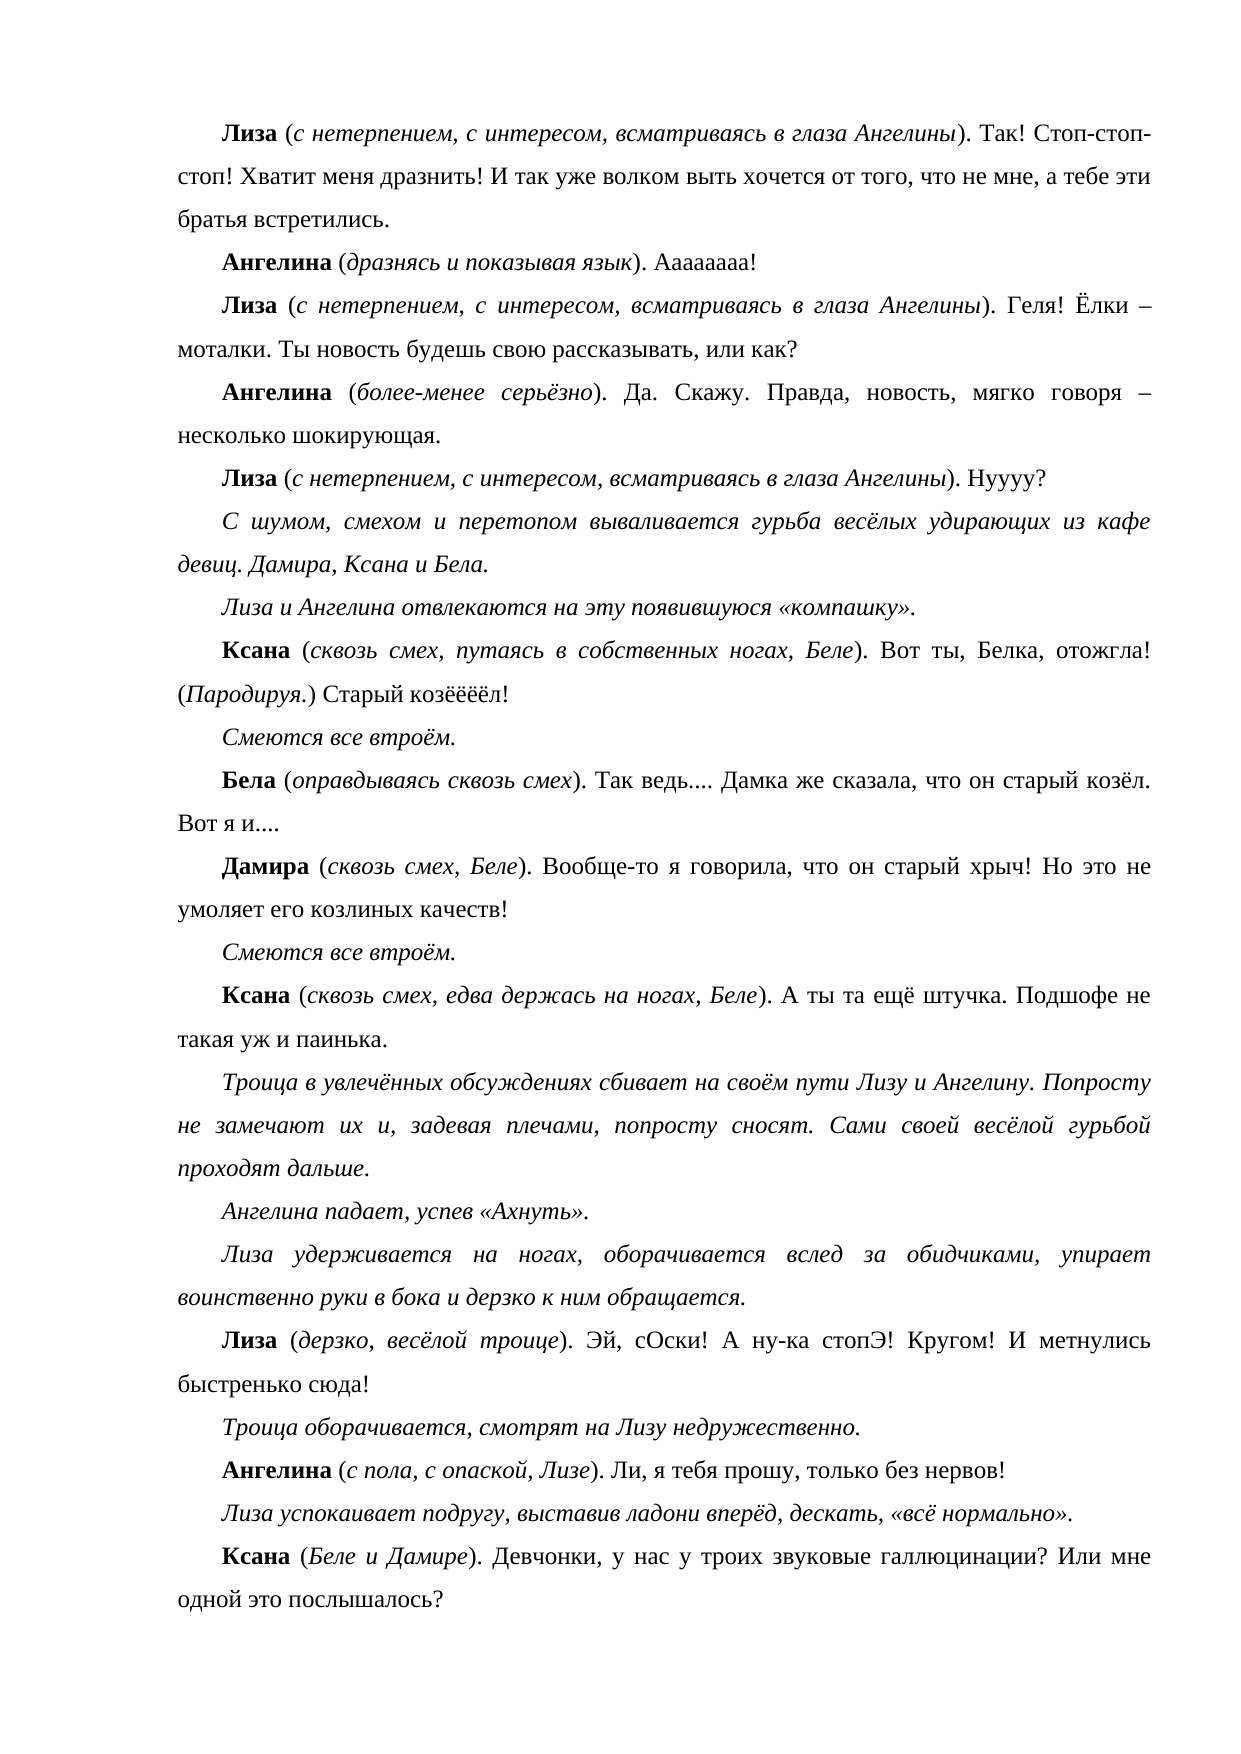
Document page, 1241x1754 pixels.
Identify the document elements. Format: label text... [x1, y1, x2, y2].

text Лиза (с нетерпением, с интересом, всматриваясь в глаза Ангелины). Так! Стоп-стоп-стоп! Хватит меня дразнить! И так уже волком выть хочется от того, что не мне, а тебе эти братья встретились. [177, 118, 1152, 233]
text Ангелина (более-менее серьёзно). Да. Скажу. Правда, новость, мягко говоря – несколько шокирующая. [177, 377, 1152, 449]
text Бела (оправдываясь сквозь смех). Так ведь.... Дамка же сказала, что он старый козёл. Вот я и.... [177, 765, 1152, 837]
text Ангелина (с пола, с опаской, Лизе). Ли, я тебя прошу, только без нервов! [177, 1455, 1152, 1484]
text Ангелина (дразнясь и показывая язык). Аааааааа! [177, 247, 1152, 276]
text Ксана (сквозь смех, едва держась на ногах, Беле). А ты та ещё штучка. Подшофе не такая уж и паинька. [177, 981, 1152, 1052]
text Лиза (с нетерпением, с интересом, всматриваясь в глаза Ангелины). Геля! Ёлки – моталки. Ты новость будешь свою рассказывать, или как? [177, 291, 1152, 362]
text Дамира (сквозь смех, Беле). Вообще-то я говорила, что он старый хрыч! Но это не умоляет его козлиных качеств! [177, 851, 1152, 923]
text С шумом, смехом и перетопом вываливается гурьба весёлых удирающих из кафе девиц. Дамира, Ксана и Бела. [177, 506, 1152, 578]
text Лиза (с нетерпением, с интересом, всматриваясь в глаза Ангелины). Нуууу? [177, 463, 1152, 492]
text Лиза и Ангелина отвлекаются на эту появившуюся «компашку». [177, 592, 1152, 621]
text Лиза (дерзко, весёлой троице). Эй, сОски! А ну-ка стопЭ! Кругом! И метнулись быстренько сюда! [177, 1326, 1152, 1397]
text Троица в увлечённых обсуждениях сбивает на своём пути Лизу и Ангелину. Попросту не замечают их и, задевая плечами, попросту сносят. Сами своей весёлой гурьбой проходят дальше. [177, 1067, 1152, 1182]
text Лиза удерживается на ногах, оборачивается вслед за обидчиками, упирает воинственно руки в бока и дерзко к ним обращается. [177, 1239, 1152, 1311]
text Ксана (Беле и Дамире). Девчонки, у нас у троих звуковые галлюцинации? Или мне одной это послышалось? [177, 1541, 1152, 1613]
text Троица оборачивается, смотрят на Лизу недружественно. [177, 1412, 1152, 1441]
text Ангелина падает, успев «Ахнуть». [177, 1196, 1152, 1225]
text Лиза успокаивает подругу, выставив ладони вперёд, дескать, «всё нормально». [177, 1498, 1152, 1527]
text Смеются все втроём. [177, 722, 1152, 751]
text Смеются все втроём. [177, 937, 1152, 966]
text Ксана (сквозь смех, путаясь в собственных ногах, Беле). Вот ты, Белка, отожгла! (Пародируя.) Старый козёёёёл! [177, 636, 1152, 707]
